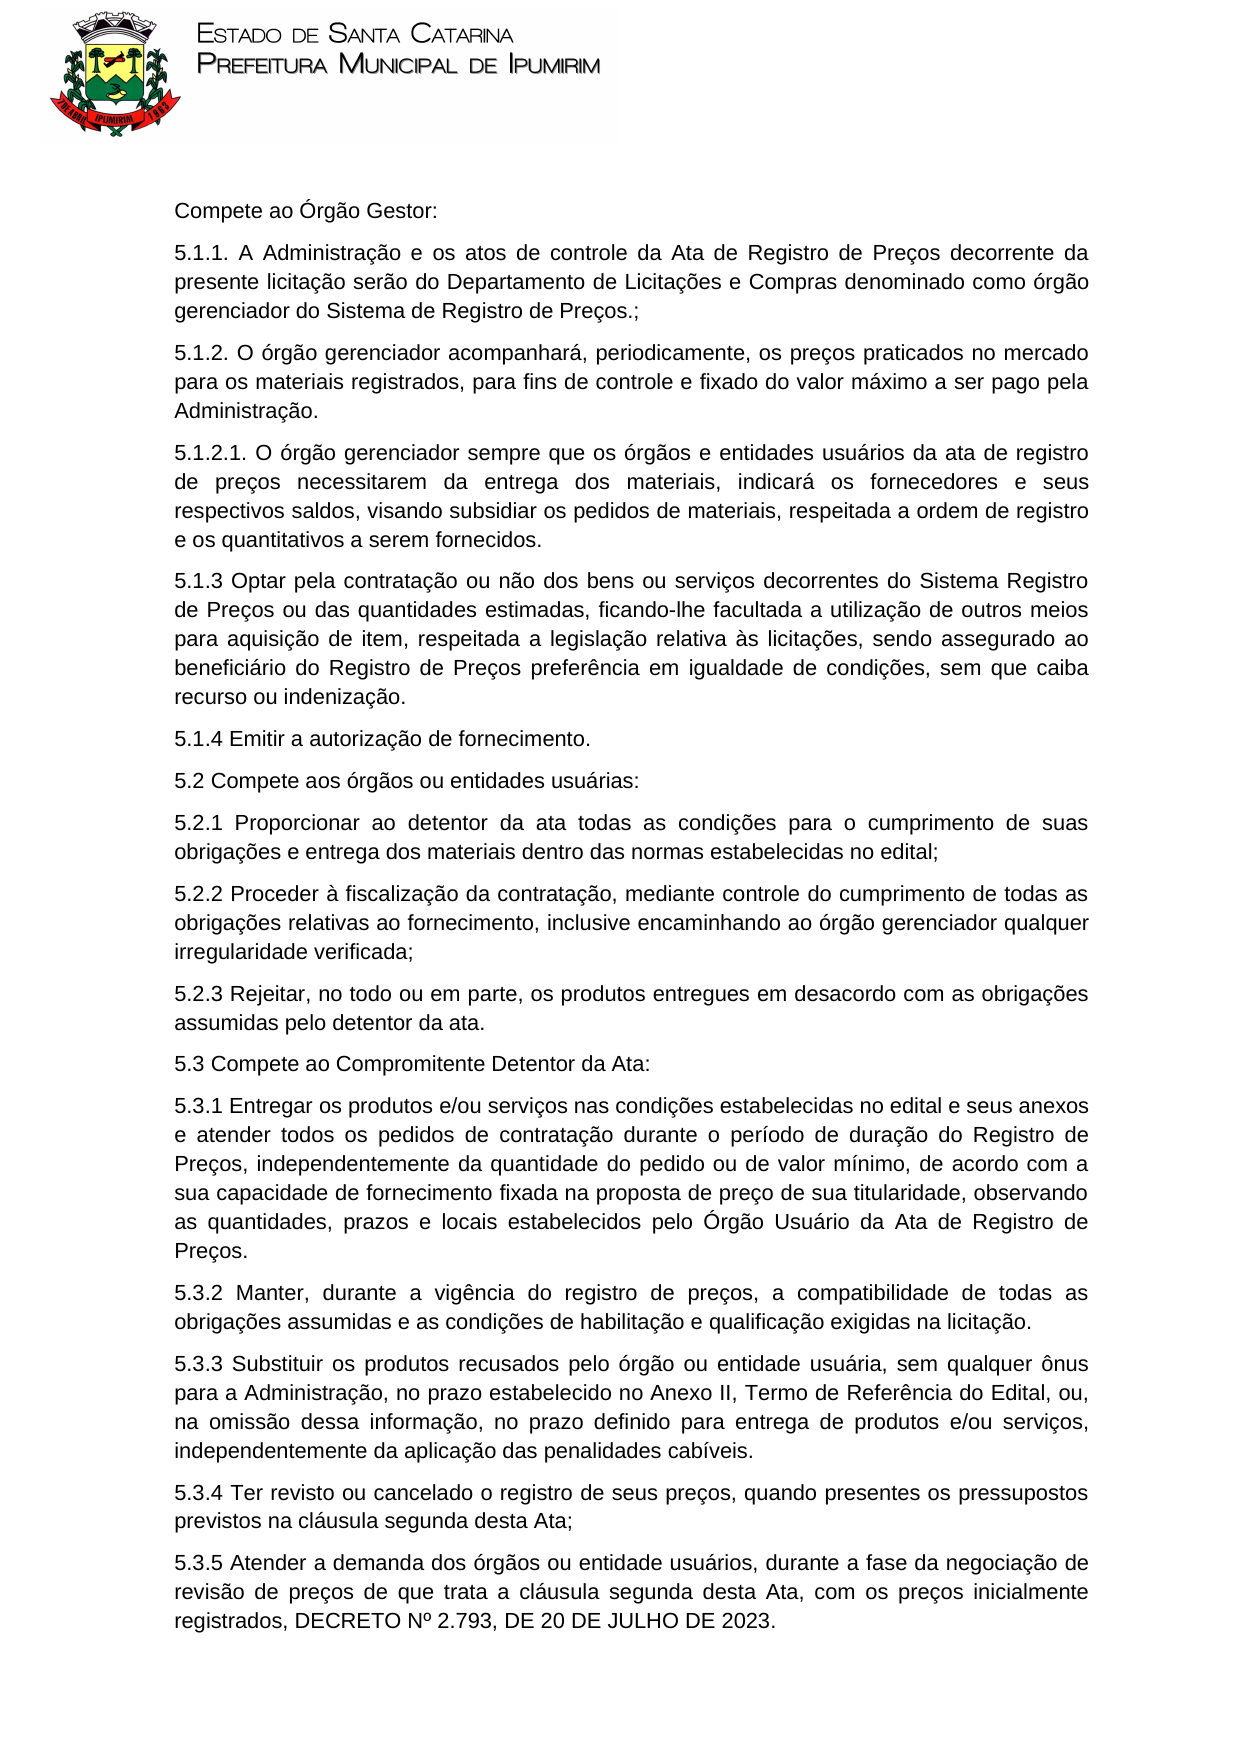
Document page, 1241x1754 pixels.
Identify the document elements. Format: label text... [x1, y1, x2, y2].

text 5.2.1 Proporcionar ao detentor da ata todas as condições para o cumprimento de suas obrigações e entrega dos materiais dentro das normas estabelecidas no edital; [174, 810, 1090, 864]
text 5.3.4 Ter revisto ou cancelado o registro de seus preços, quando presentes os pressupostos previstos na cláusula segunda desta Ata; [174, 1479, 1090, 1533]
text 5.3 Compete ao Compromitente Detentor da Ata: [174, 1051, 1090, 1076]
text 5.2.2 Proceder à fiscalização da contratação, mediante controle do cumprimento de todas as obrigações relativas ao fornecimento, inclusive encaminhando ao órgão gerenciador qualquer irregularidade verificada; [174, 881, 1090, 964]
text 5.3.5 Atender a demanda dos órgãos ou entidade usuários, durante a fase da negociação de revisão de preços de que trata a cláusula segunda desta Ata, com os preços inicialmente registrados, DECRETO Nº 2.793, DE 20 DE JULHO DE 2023. [174, 1550, 1090, 1633]
text 5.1.2.1. O órgão gerenciador sempre que os órgãos e entidades usuários da ata de registro de preços necessitarem da entrega dos materiais, indicará os fornecedores e seus respectivos saldos, visando subsidiar os pedidos de materiais, respeitada a ordem de registro e os quantitativos a serem fornecidos. [174, 439, 1090, 552]
text 5.3.1 Entregar os produtos e/ou serviços nas condições estabelecidas no edital e seus anexos e atender todos os pedidos de contratação durante o período de duração do Registro de Preços, independentemente da quantidade do pedido ou de valor mínimo, de acordo com a sua capacidade de fornecimento fixada na proposta de preço de sua titularidade, observando as quantidades, prazos e locais estabelecidos pelo Órgão Usuário da Ata de Registro de Preços. [174, 1093, 1090, 1263]
text 5.2.3 Rejeitar, no todo ou em parte, os produtos entregues em desacordo com as obrigações assumidas pelo detentor da ata. [174, 980, 1090, 1034]
text 5.1.1. A Administração e os atos de controle da Ata de Registro de Preços decorrente da presente licitação serão do Departamento de Licitações e Compras denominado como órgão gerenciador do Sistema de Registro de Preços.; [174, 240, 1090, 323]
picture [41, 7, 620, 143]
text 5.1.3 Optar pela contratação ou não dos bens ou serviços decorrentes do Sistema Registro de Preços ou das quantidades estimadas, ficando-lhe facultada a utilização de outros meios para aquisição de item, respeitada a legislação relativa às licitações, sendo assegurado ao beneficiário do Registro de Preços preferência em igualdade de condições, sem que caiba recurso ou indenização. [174, 568, 1090, 709]
text Compete ao Órgão Gestor: [174, 198, 1090, 223]
text 5.1.4 Emitir a autorização de fornecimento. [174, 726, 1090, 751]
text 5.3.3 Substituir os produtos recusados pelo órgão ou entidade usuária, sem qualquer ônus para a Administração, no prazo estabelecido no Anexo II, Termo de Referência do Edital, ou, na omissão dessa informação, no prazo definido para entrega de produtos e/ou serviços, independentemente da aplicação das penalidades cabíveis. [174, 1351, 1090, 1463]
text 5.1.2. O órgão gerenciador acompanhará, periodicamente, os preços praticados no mercado para os materiais registrados, para fins de controle e fixado do valor máximo a ser pago pela Administração. [174, 340, 1090, 423]
text 5.2 Compete aos órgãos ou entidades usuárias: [174, 768, 1090, 793]
text 5.3.2 Manter, durante a vigência do registro de preços, a compatibilidade de todas as obrigações assumidas e as condições de habilitação e qualificação exigidas na licitação. [174, 1280, 1090, 1334]
